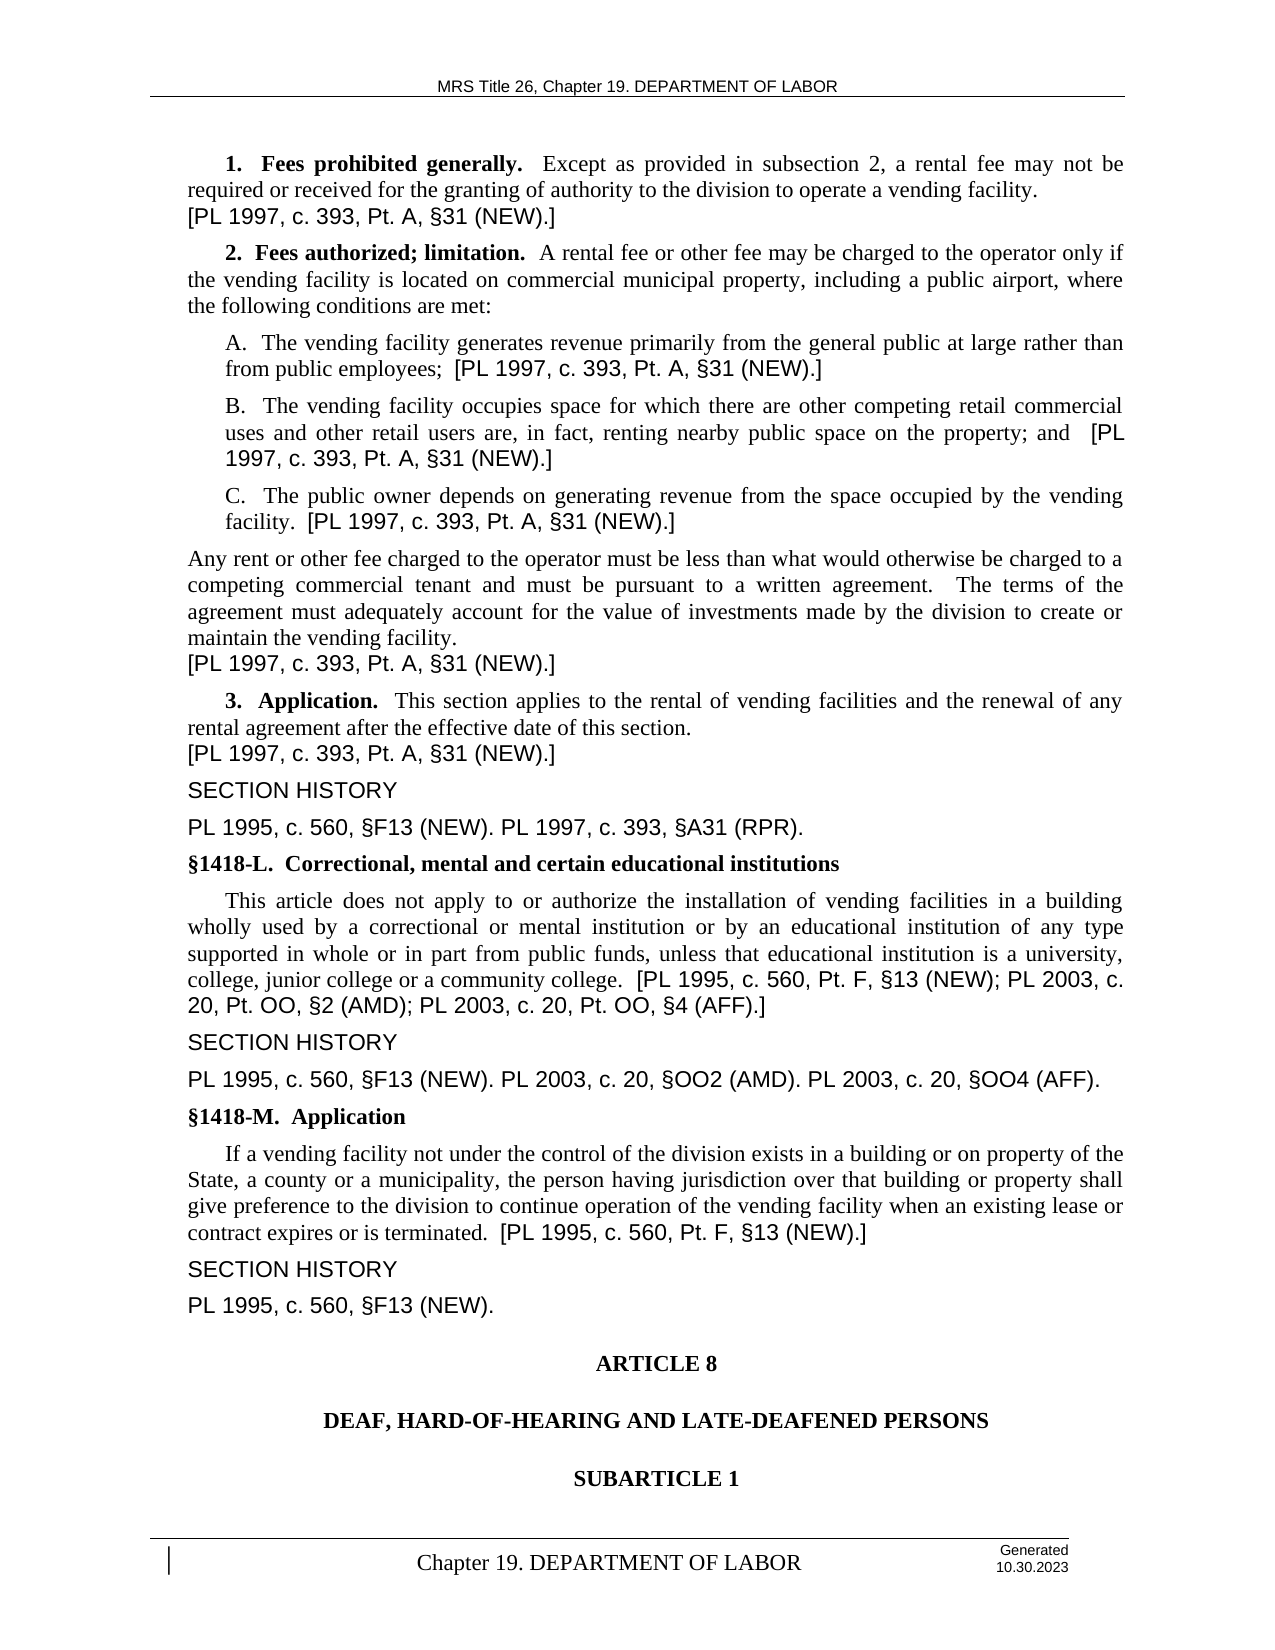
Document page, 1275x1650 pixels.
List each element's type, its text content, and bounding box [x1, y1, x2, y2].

text DEAF, HARD-OF-HEARING AND LATE-DEAFENED PERSONS [187, 1407, 1125, 1434]
text SECTION HISTORY [187, 1029, 1125, 1056]
text SUBARTICLE 1 [187, 1465, 1125, 1491]
text [PL 1997, c. 393, Pt. A, §31 (NEW).] [187, 203, 1125, 229]
text ARTICLE 8 [187, 1350, 1125, 1376]
text C. The public owner depends on generating revenue from the space occupied by the vending facility. [PL 1997, c. 393, Pt. A, §31 (NEW).] [225, 482, 1125, 534]
text [PL 1997, c. 393, Pt. A, §31 (NEW).] [187, 650, 1125, 677]
text Any rent or other fee charged to the operator must be less than what would otherwise be charged to a competing commercial tenant and must be pursuant to a written agreement. The terms of the agreement must adequately account for the value of investments made by the division to create or maintain the vending facility. [187, 545, 1125, 650]
text [PL 1997, c. 393, Pt. A, §31 (NEW).] [187, 740, 1125, 766]
text A. The vending facility generates revenue primarily from the general public at large rather than from public employees; [PL 1997, c. 393, Pt. A, §31 (NEW).] [225, 329, 1125, 382]
text 2. Fees authorized; limitation. A rental fee or other fee may be charged to the operator only if the vending facility is located on commercial municipal property, including a public airport, where the following conditions are met: [187, 239, 1125, 318]
text PL 1995, c. 560, §F13 (NEW). PL 2003, c. 20, §OO2 (AMD). PL 2003, c. 20, §OO4 (AFF). [187, 1066, 1125, 1092]
text If a vending facility not under the control of the division exists in a building or on property of the State, a county or a municipality, the person having jurisdiction over that building or property shall give preference to the division to continue operation of the vending facility when an existing lease or contract expires or is terminated. [PL 1995, c. 560, Pt. F, §13 (NEW).] [187, 1139, 1125, 1245]
text SECTION HISTORY [187, 777, 1125, 803]
text PL 1995, c. 560, §F13 (NEW). [187, 1292, 1125, 1319]
text PL 1995, c. 560, §F13 (NEW). PL 1997, c. 393, §A31 (RPR). [187, 813, 1125, 840]
text SECTION HISTORY [187, 1256, 1125, 1282]
text §1418-M. Application [187, 1103, 1125, 1129]
text 1. Fees prohibited generally. Except as provided in subsection 2, a rental fee may not be required or received for the granting of authority to the division to operate a vending facility. [187, 150, 1125, 203]
text 3. Application. This section applies to the rental of vending facilities and the renewal of any rental agreement after the effective date of this section. [187, 687, 1125, 740]
text §1418-L. Correctional, mental and certain educational institutions [187, 850, 1125, 877]
text This article does not apply to or authorize the installation of vending facilities in a building wholly used by a correctional or mental institution or by an educational institution of any type supported in whole or in part from public funds, unless that educational institution is a university, college, junior college or a community college. [PL 1995, c. 560, Pt. F, §13 (NEW); PL 2003, c. 20, Pt. OO, §2 (AMD); PL 2003, c. 20, Pt. OO, §4 (AFF).] [187, 887, 1125, 1019]
text B. The vending facility occupies space for which there are other competing retail commercial uses and other retail users are, in fact, renting nearby public space on the property; and [PL 1997, c. 393, Pt. A, §31 (NEW).] [225, 392, 1125, 471]
